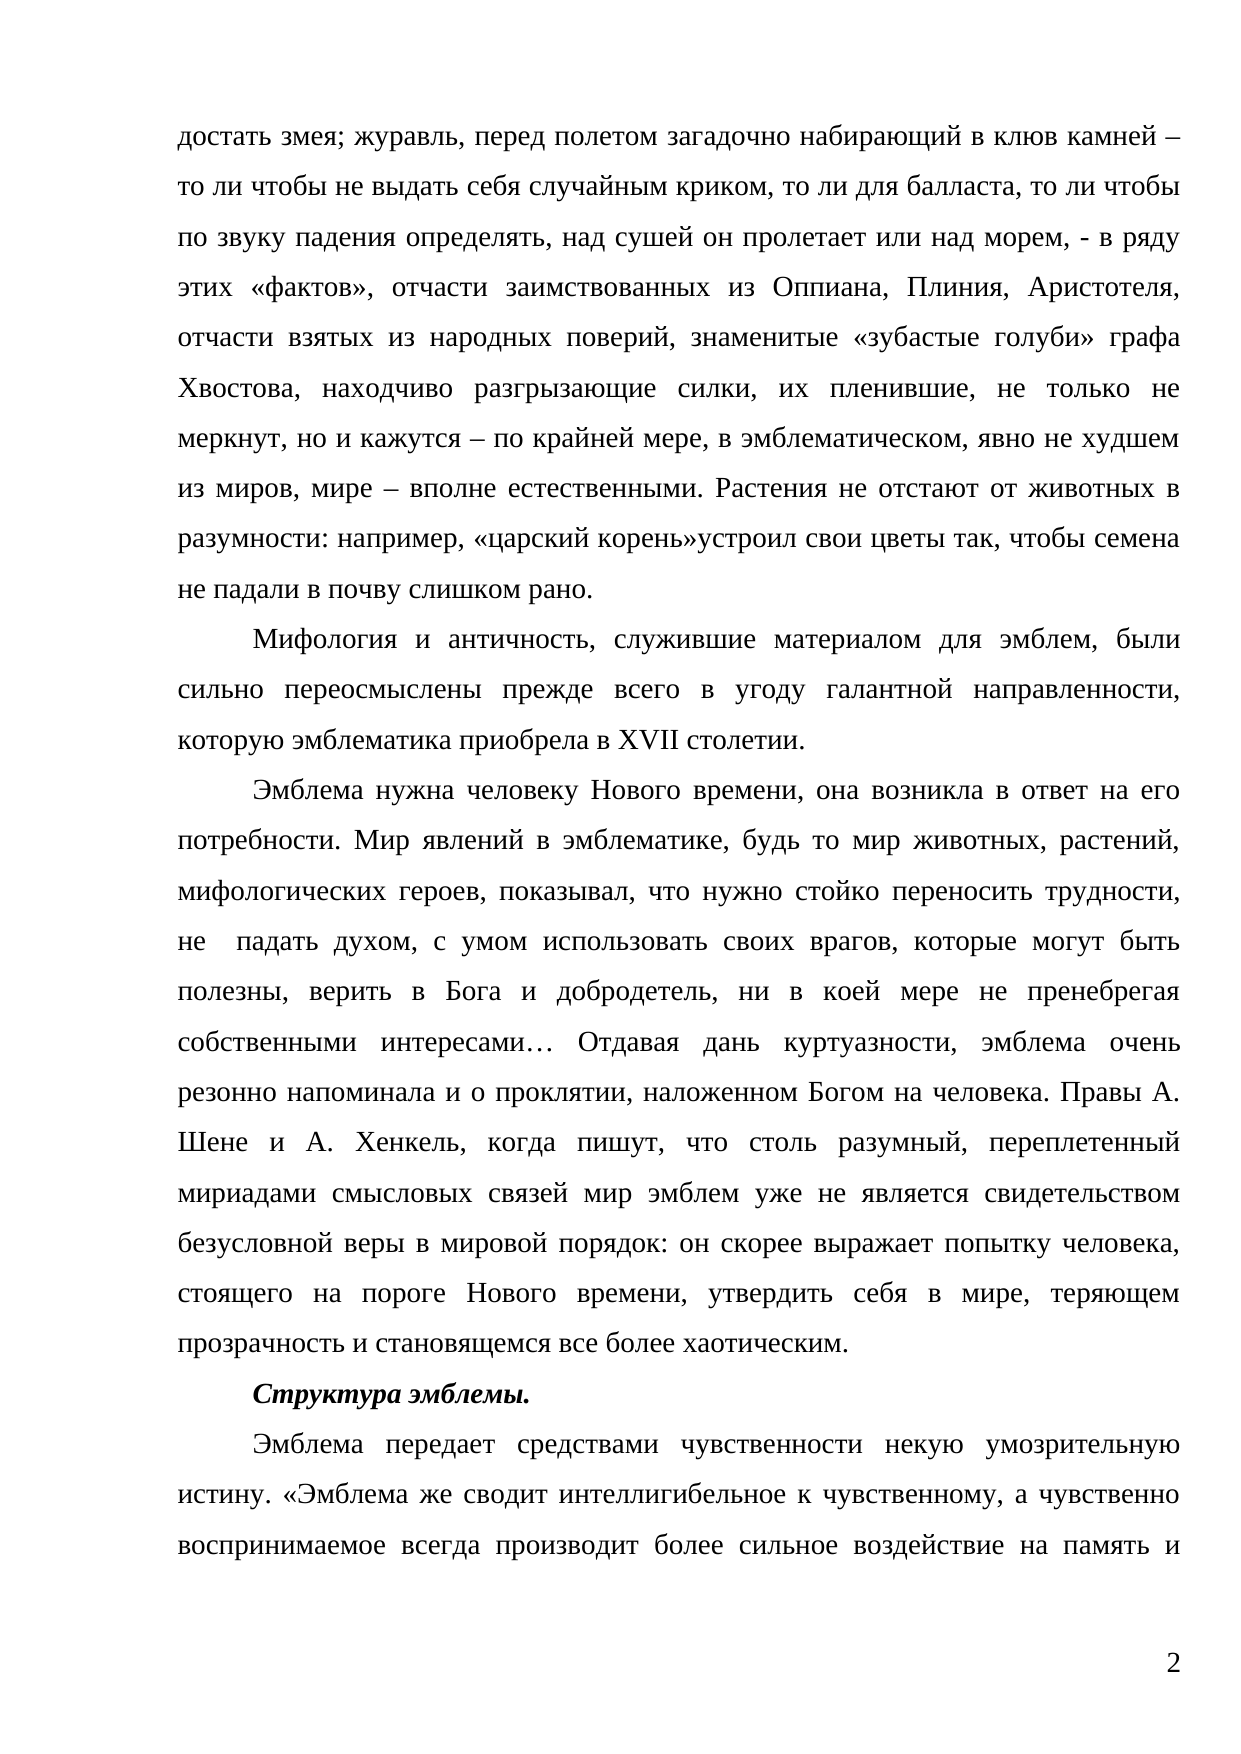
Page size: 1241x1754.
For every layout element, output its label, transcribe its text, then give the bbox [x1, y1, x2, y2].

text Структура эмблемы. [177, 1376, 1181, 1409]
text Мифология и античность, служившие материалом для эмблем, были сильно переосмыслены прежде всего в угоду галантной направленности, которую эмблематика приобрела в XVII столетии. [177, 621, 1181, 755]
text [177, 1426, 1181, 1560]
text Эмблема нужна человеку Нового времени, она возникла в ответ на его потребности. Мир явлений в эмблематике, будь то мир животных, растений, мифологических героев, показывал, что нужно стойко переносить трудности, не падать духом, с умом использовать своих врагов, которые могут быть полезны, верить в Бога и добродетель, ни в коей мере не пренебрегая собственными интересами… Отдавая дань куртуазности, эмблема очень резонно напоминала и о проклятии, наложенном Богом на человека. Правы А. Шене и А. Хенкель, когда пишут, что столь разумный, переплетенный мириадами смысловых связей мир эмблем уже не является свидетельством безусловной веры в мировой порядок: он скорее выражает попытку человека, стоящего на пороге Нового времени, утвердить себя в мире, теряющем прозрачность и становящемся все более хаотическим. [177, 772, 1181, 1359]
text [177, 118, 1181, 604]
